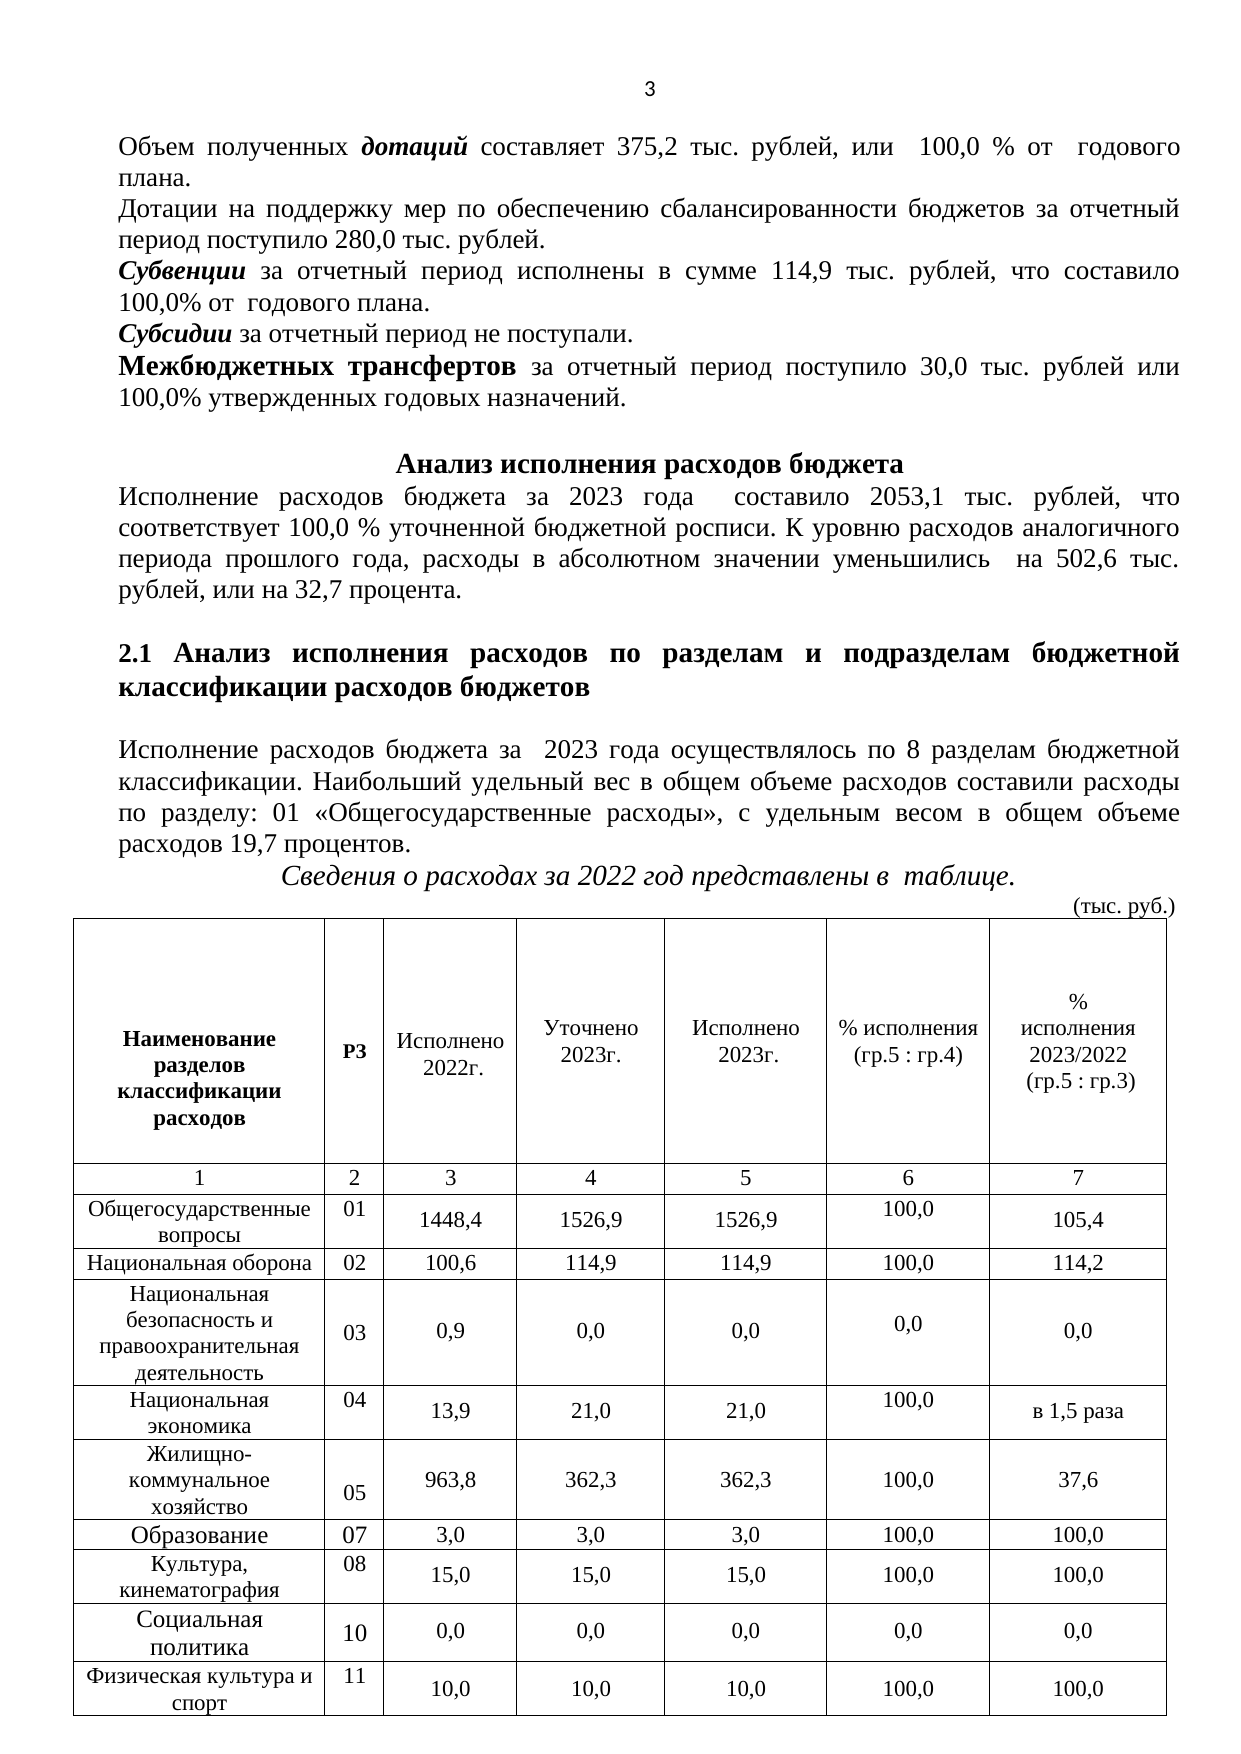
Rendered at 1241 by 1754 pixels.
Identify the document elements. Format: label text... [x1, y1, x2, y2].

table_header % исполнения (гр.5 : гр.4) [827, 919, 989, 1162]
text Дотации на поддержку мер по обеспечению сбалансированности бюджетов за отчетный период поступило 280,0 тыс. рублей. [118, 192, 1181, 254]
table_cell 0,0 [990, 1280, 1166, 1385]
list 2.1 Анализ исполнения расходов по разделам и подразделам бюджетной классификации расходов бюджетов [118, 635, 1181, 702]
table_cell 362,3 [517, 1440, 664, 1519]
table_cell 2 [325, 1164, 383, 1194]
text Сведения о расходах за 2022 год представлены в таблице. [118, 858, 1181, 892]
table_cell Национальная безопасность и правоохранительная деятельность [74, 1280, 324, 1385]
table_cell 10,0 [517, 1662, 664, 1715]
table_cell 0,0 [827, 1280, 989, 1385]
table_cell 15,0 [517, 1550, 664, 1603]
table_cell 3,0 [384, 1520, 516, 1549]
table_cell 105,4 [990, 1195, 1166, 1247]
text Субвенции за отчетный период исполнены в сумме 114,9 тыс. рублей, что составило 100,0% от годового плана. [118, 254, 1181, 317]
table_cell 0,0 [517, 1604, 664, 1661]
table_header Исполнено 2022г. [384, 919, 516, 1162]
text Анализ исполнения расходов бюджета [118, 446, 1181, 480]
table_cell 3,0 [665, 1520, 826, 1549]
table_cell Социальная политика [74, 1604, 324, 1661]
table_cell 7 [990, 1164, 1166, 1194]
table_cell 100,6 [384, 1249, 516, 1279]
table_cell 0,0 [517, 1280, 664, 1385]
table_cell Национальная оборона [74, 1249, 324, 1279]
table_cell в 1,5 раза [990, 1386, 1166, 1439]
table_cell 1448,4 [384, 1195, 516, 1247]
table_cell 4 [517, 1164, 664, 1194]
table_header Наименование разделов классификации расходов [74, 919, 324, 1162]
table_cell 0,0 [827, 1604, 989, 1661]
table_cell 1 [74, 1164, 324, 1194]
table_cell 114,9 [517, 1249, 664, 1279]
table_cell 5 [665, 1164, 826, 1194]
text Межбюджетных трансфертов за отчетный период поступило 30,0 тыс. рублей или 100,0% утвержденных годовых назначений. [118, 348, 1181, 413]
table_cell 10,0 [384, 1662, 516, 1715]
table_cell 10,0 [665, 1662, 826, 1715]
table_cell 3,0 [517, 1520, 664, 1549]
table_cell Жилищно-коммунальное хозяйство [74, 1440, 324, 1519]
table_cell Национальная экономика [74, 1386, 324, 1439]
table_cell Культура, кинематография [74, 1550, 324, 1603]
table_cell 3 [384, 1164, 516, 1194]
text (тыс. руб.) [118, 892, 1181, 918]
table_cell 0,9 [384, 1280, 516, 1385]
table_cell Общегосударственные вопросы [74, 1195, 324, 1247]
table_cell 100,0 [827, 1550, 989, 1603]
table_cell 13,9 [384, 1386, 516, 1439]
table_cell 100,0 [990, 1520, 1166, 1549]
table_cell 963,8 [384, 1440, 516, 1519]
table_cell 21,0 [517, 1386, 664, 1439]
table_cell 05 [325, 1440, 383, 1519]
table_cell 100,0 [990, 1662, 1166, 1715]
table_cell 100,0 [827, 1249, 989, 1279]
table_cell 08 [325, 1550, 383, 1603]
text Исполнение расходов бюджета за 2023 года осуществлялось по 8 разделам бюджетной классификации. Наибольший удельный вес в общем объеме расходов составили расходы по разделу: 01 «Общегосударственные расходы», с удельным весом в общем объеме расходов 19,7 процентов. [118, 734, 1181, 858]
table_cell 0,0 [665, 1604, 826, 1661]
table_cell 6 [827, 1164, 989, 1194]
table_cell 10 [325, 1604, 383, 1661]
text Исполнение расходов бюджета за 2023 года составило 2053,1 тыс. рублей, что соответствует 100,0 % уточненной бюджетной росписи. К уровню расходов аналогичного периода прошлого года, расходы в абсолютном значении уменьшились на 502,6 тыс. рублей, или на 32,7 процента. [118, 480, 1181, 604]
table_cell 100,0 [827, 1440, 989, 1519]
table_cell 0,0 [665, 1280, 826, 1385]
table_cell 1526,9 [665, 1195, 826, 1247]
table_header Исполнено 2023г. [665, 919, 826, 1162]
table_cell 07 [325, 1520, 383, 1549]
table_cell 03 [325, 1280, 383, 1385]
table_cell 37,6 [990, 1440, 1166, 1519]
table_header % исполнения 2023/2022 (гр.5 : гр.3) [990, 919, 1166, 1162]
table_cell 1526,9 [517, 1195, 664, 1247]
text Объем полученных дотаций составляет 375,2 тыс. рублей, или 100,0 % от годового плана. [118, 130, 1181, 192]
table_cell 100,0 [990, 1550, 1166, 1603]
table_cell 114,2 [990, 1249, 1166, 1279]
table_cell 0,0 [384, 1604, 516, 1661]
table_cell 15,0 [665, 1550, 826, 1603]
table_cell 362,3 [665, 1440, 826, 1519]
table_cell 114,9 [665, 1249, 826, 1279]
table_cell 11 [325, 1662, 383, 1715]
text Субсидии за отчетный период не поступали. [118, 317, 1181, 348]
table_cell 100,0 [827, 1195, 989, 1247]
table_header Уточнено 2023г. [517, 919, 664, 1162]
table_header РЗ [325, 919, 383, 1162]
table_cell Образование [74, 1520, 324, 1549]
table_cell 01 [325, 1195, 383, 1247]
table_cell 02 [325, 1249, 383, 1279]
table_cell 0,0 [990, 1604, 1166, 1661]
table_cell 21,0 [665, 1386, 826, 1439]
table_cell 100,0 [827, 1520, 989, 1549]
table_cell 15,0 [384, 1550, 516, 1603]
table_cell 04 [325, 1386, 383, 1439]
table_cell 100,0 [827, 1386, 989, 1439]
table_cell Физическая культура и спорт [74, 1662, 324, 1715]
table_cell 100,0 [827, 1662, 989, 1715]
